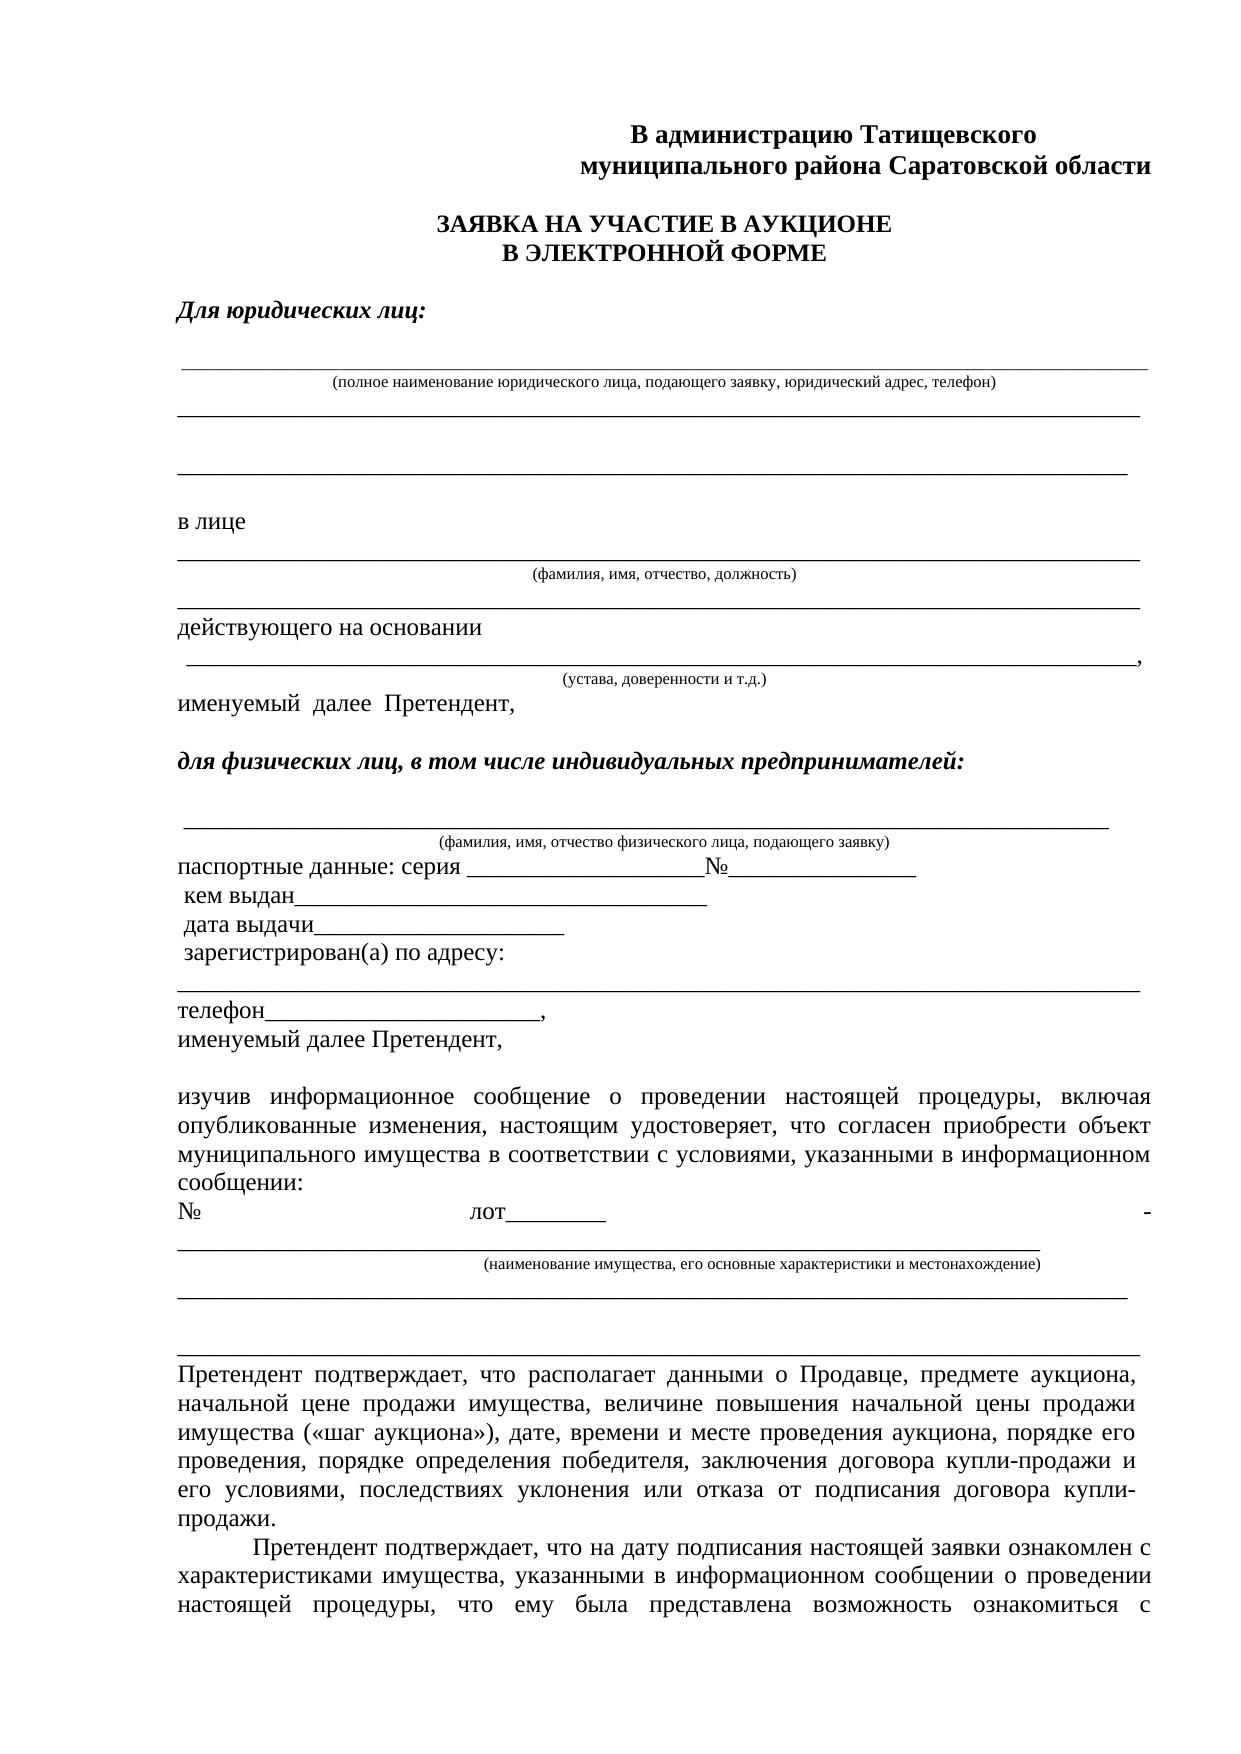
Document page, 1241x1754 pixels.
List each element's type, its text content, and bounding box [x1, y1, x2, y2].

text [177, 1532, 1152, 1618]
text телефон______________________, [177, 995, 1152, 1024]
text Претендент подтверждает, что располагает данными о Продавце, предмете аукциона, начальной цене продажи имущества, величине повышения начальной цены продажи имущества («шаг аукциона»), дате, времени и месте проведения аукциона, порядке его проведения, порядке определения победителя, заключения договора купли-продажи и его условиями, последствиях уклонения или отказа от подписания договора купли-продажи. [177, 1359, 1137, 1532]
text ____________________________________________________________________________, (устава, доверенности и т.д.) [177, 640, 1152, 688]
text __________________________________________________________________________ [177, 803, 1152, 832]
text ____________________________________________________________________________ [177, 449, 1152, 477]
text _____________________________________________________________________________ [177, 583, 1152, 612]
text № лот________ - _____________________________________________________________________ [177, 1196, 1152, 1254]
text _____________________________________________________________________________ [177, 391, 1152, 420]
text ЗАЯВКА НА УЧАСТИЕ В АУКЦИОНЕ [177, 209, 1152, 238]
text _____________________________________________________________________________ [177, 1330, 1152, 1359]
text зарегистрирован(а) по адресу: _____________________________________________________________________________ [177, 937, 1152, 995]
text дата выдачи____________________ [177, 909, 1152, 937]
text действующего на основании [177, 612, 1152, 640]
text В ЭЛЕКТРОННОЙ ФОРМЕ [177, 238, 1152, 267]
text Для юридических лиц: [177, 295, 1152, 324]
text кем выдан_________________________________ [177, 880, 1152, 909]
text паспортные данные: серия ___________________№_______________ [177, 851, 1152, 880]
text муниципального района Саратовской области [177, 149, 1152, 180]
text ____________________________________________________________________________________________________________________ (полное наименование юридического лица, подающего заявку, юридический адрес, телефон) [177, 353, 1152, 391]
text изучив информационное сообщение о проведении настоящей процедуры, включая опубликованные изменения, настоящим удостоверяет, что согласен приобрести объект муниципального имущества в соответствии с условиями, указанными в информационном сообщении: [177, 1081, 1152, 1196]
text (фамилия, имя, отчество физического лица, подающего заявку) [177, 832, 1152, 851]
text ____________________________________________________________________________ [177, 1273, 1152, 1302]
text В администрацию Татищевского [177, 118, 1152, 149]
text (фамилия, имя, отчество, должность) [177, 564, 1152, 583]
text (наименование имущества, его основные характеристики и местонахождение) [177, 1254, 1152, 1273]
text именуемый далее Претендент, [177, 1024, 1152, 1052]
text именуемый далее Претендент, [177, 688, 1152, 717]
text в лице _____________________________________________________________________________ [177, 506, 1152, 564]
text для физических лиц, в том числе индивидуальных предпринимателей: [177, 746, 1152, 774]
